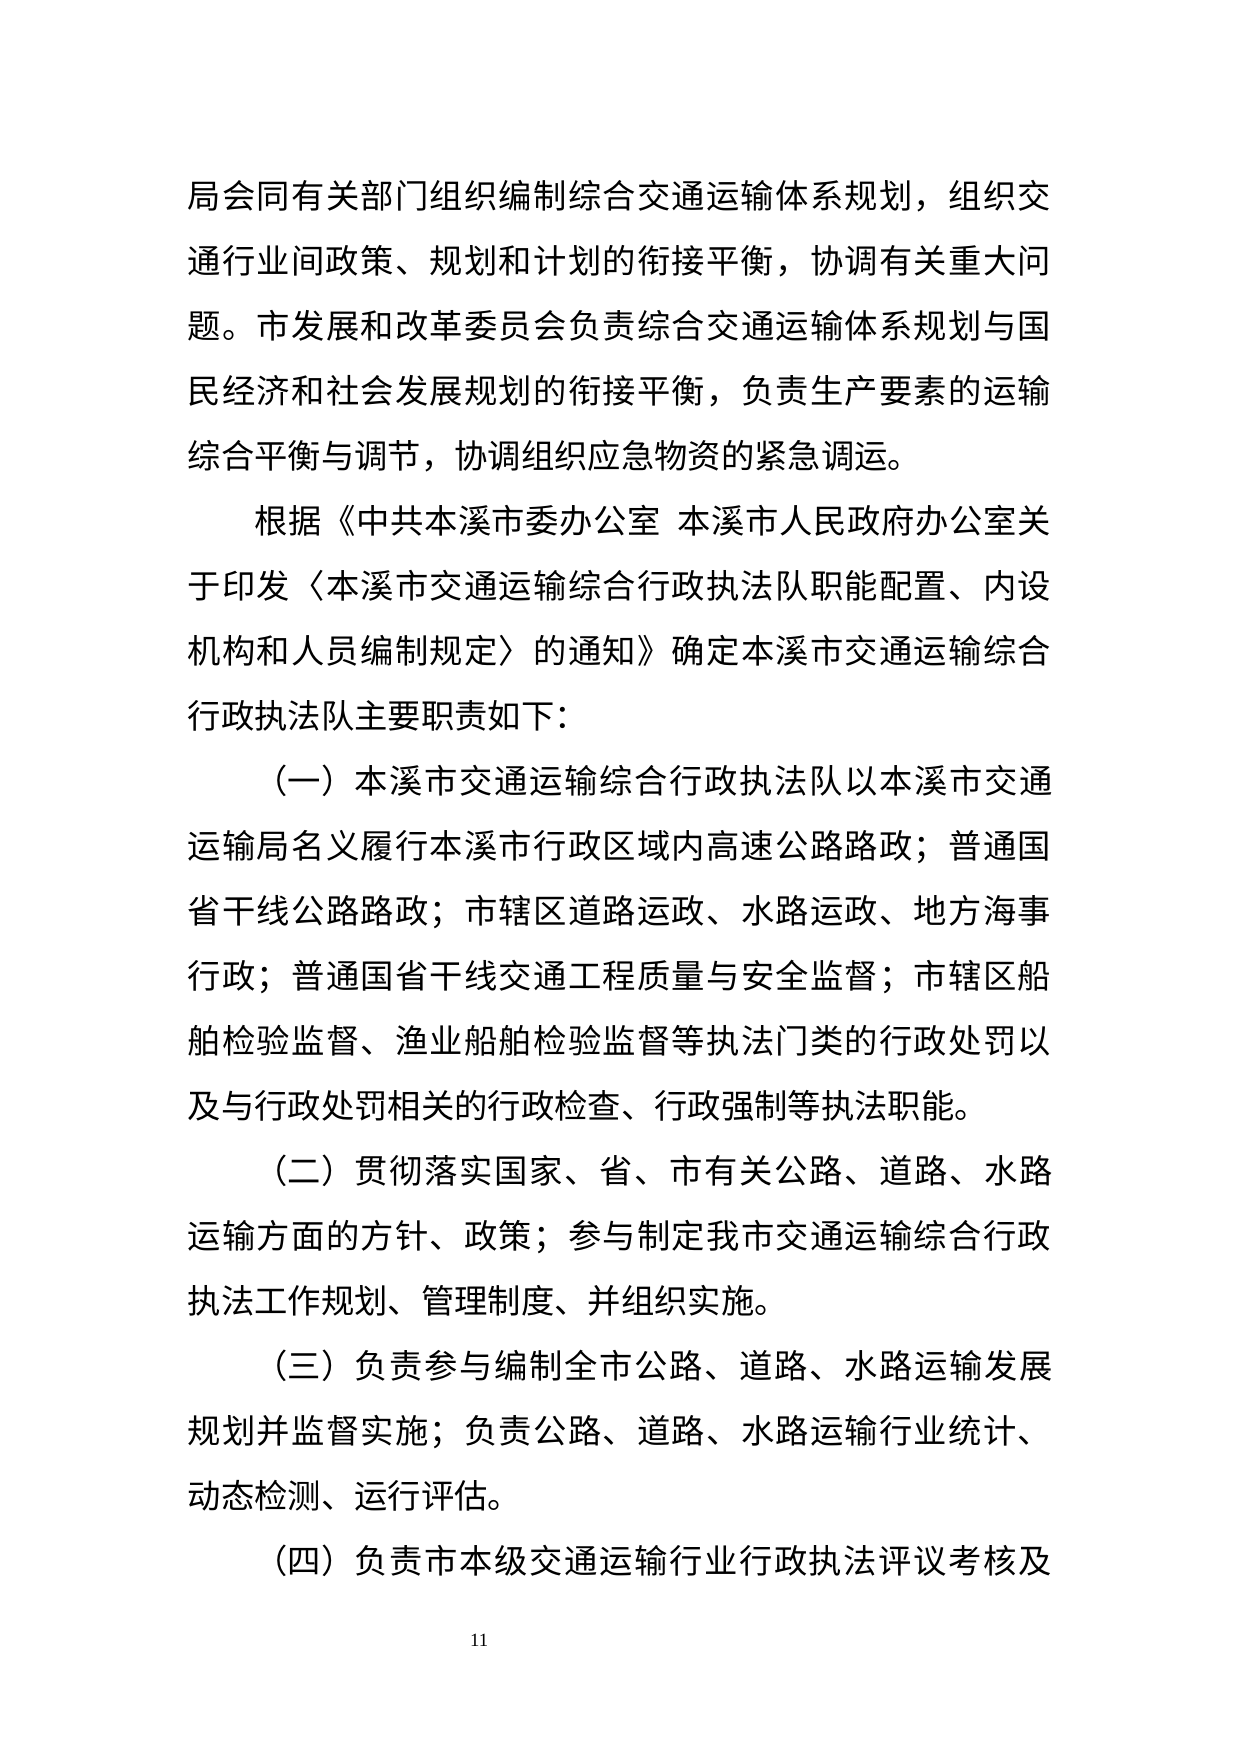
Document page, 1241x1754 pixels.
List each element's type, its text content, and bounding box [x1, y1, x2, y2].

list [187, 1527, 1053, 1592]
list 贯彻落实国家、省、市有关公路、道路、水路运输方面的方针、政策；参与制定我市交通运输综合行政执法工作规划、管理制度、并组织实施。 [187, 1137, 1053, 1332]
list 本溪市交通运输综合行政执法队以本溪市交通运输局名义履行本溪市行政区域内高速公路路政；普通国省干线公路路政；市辖区道路运政、水路运政、地方海事行政；普通国省干线交通工程质量与安全监督；市辖区船舶检验监督、渔业船舶检验监督等执法门类的行政处罚以及与行政处罚相关的行政检查、行政强制等执法职能。 [187, 747, 1053, 1137]
list 根据《中共本溪市委办公室 本溪市人民政府办公室关于印发〈本溪市交通运输综合行政执法队职能配置、内设机构和人员编制规定〉的通知》确定本溪市交通运输综合行政执法队主要职责如下： [187, 487, 1053, 747]
list 负责参与编制全市公路、道路、水路运输发展规划并监督实施；负责公路、道路、水路运输行业统计、动态检测、运行评估。 [187, 1332, 1053, 1527]
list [187, 162, 1053, 487]
